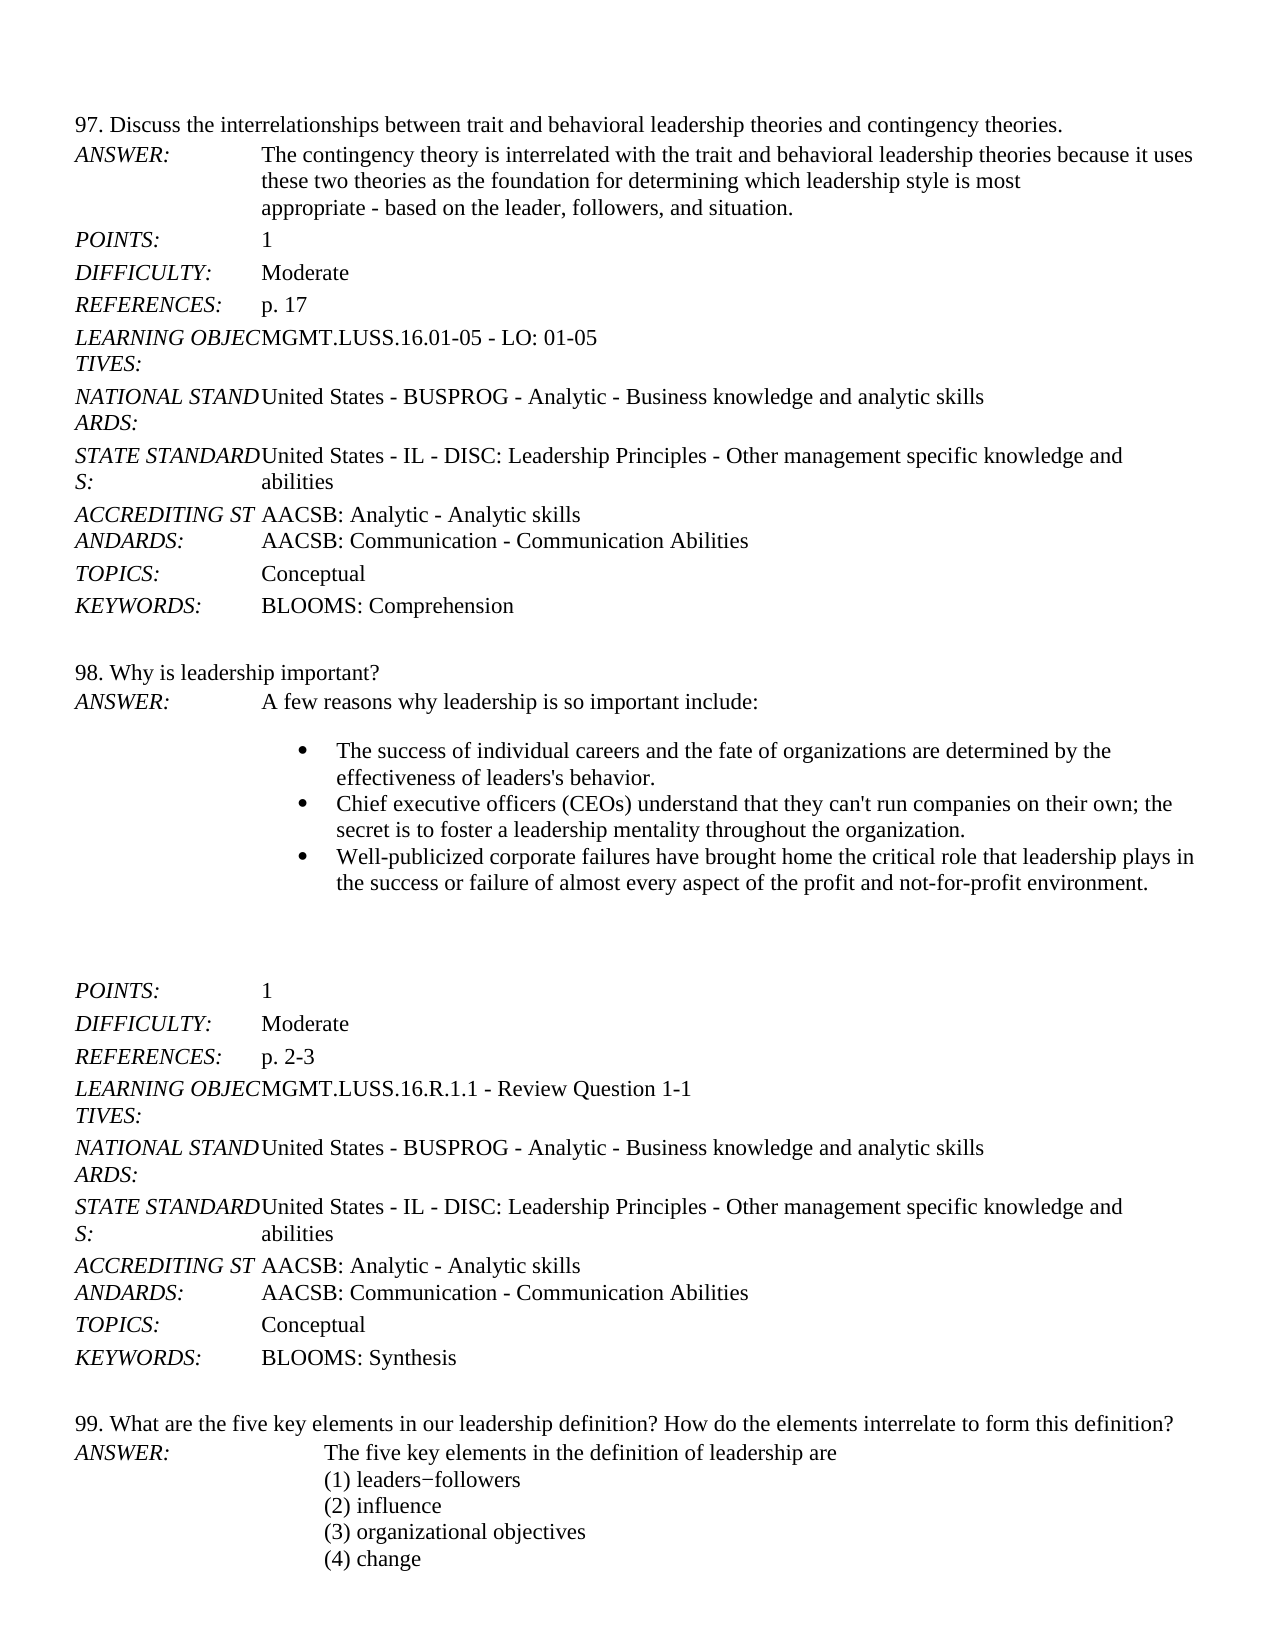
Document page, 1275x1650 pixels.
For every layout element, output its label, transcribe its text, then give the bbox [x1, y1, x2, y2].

table_header 98. Why is leadership important? [75, 685, 1200, 1373]
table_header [75, 1436, 1200, 1574]
table_header 97. Discuss the interrelationships between trait and behavioral leadership theories and contingency theories. [75, 138, 1200, 622]
